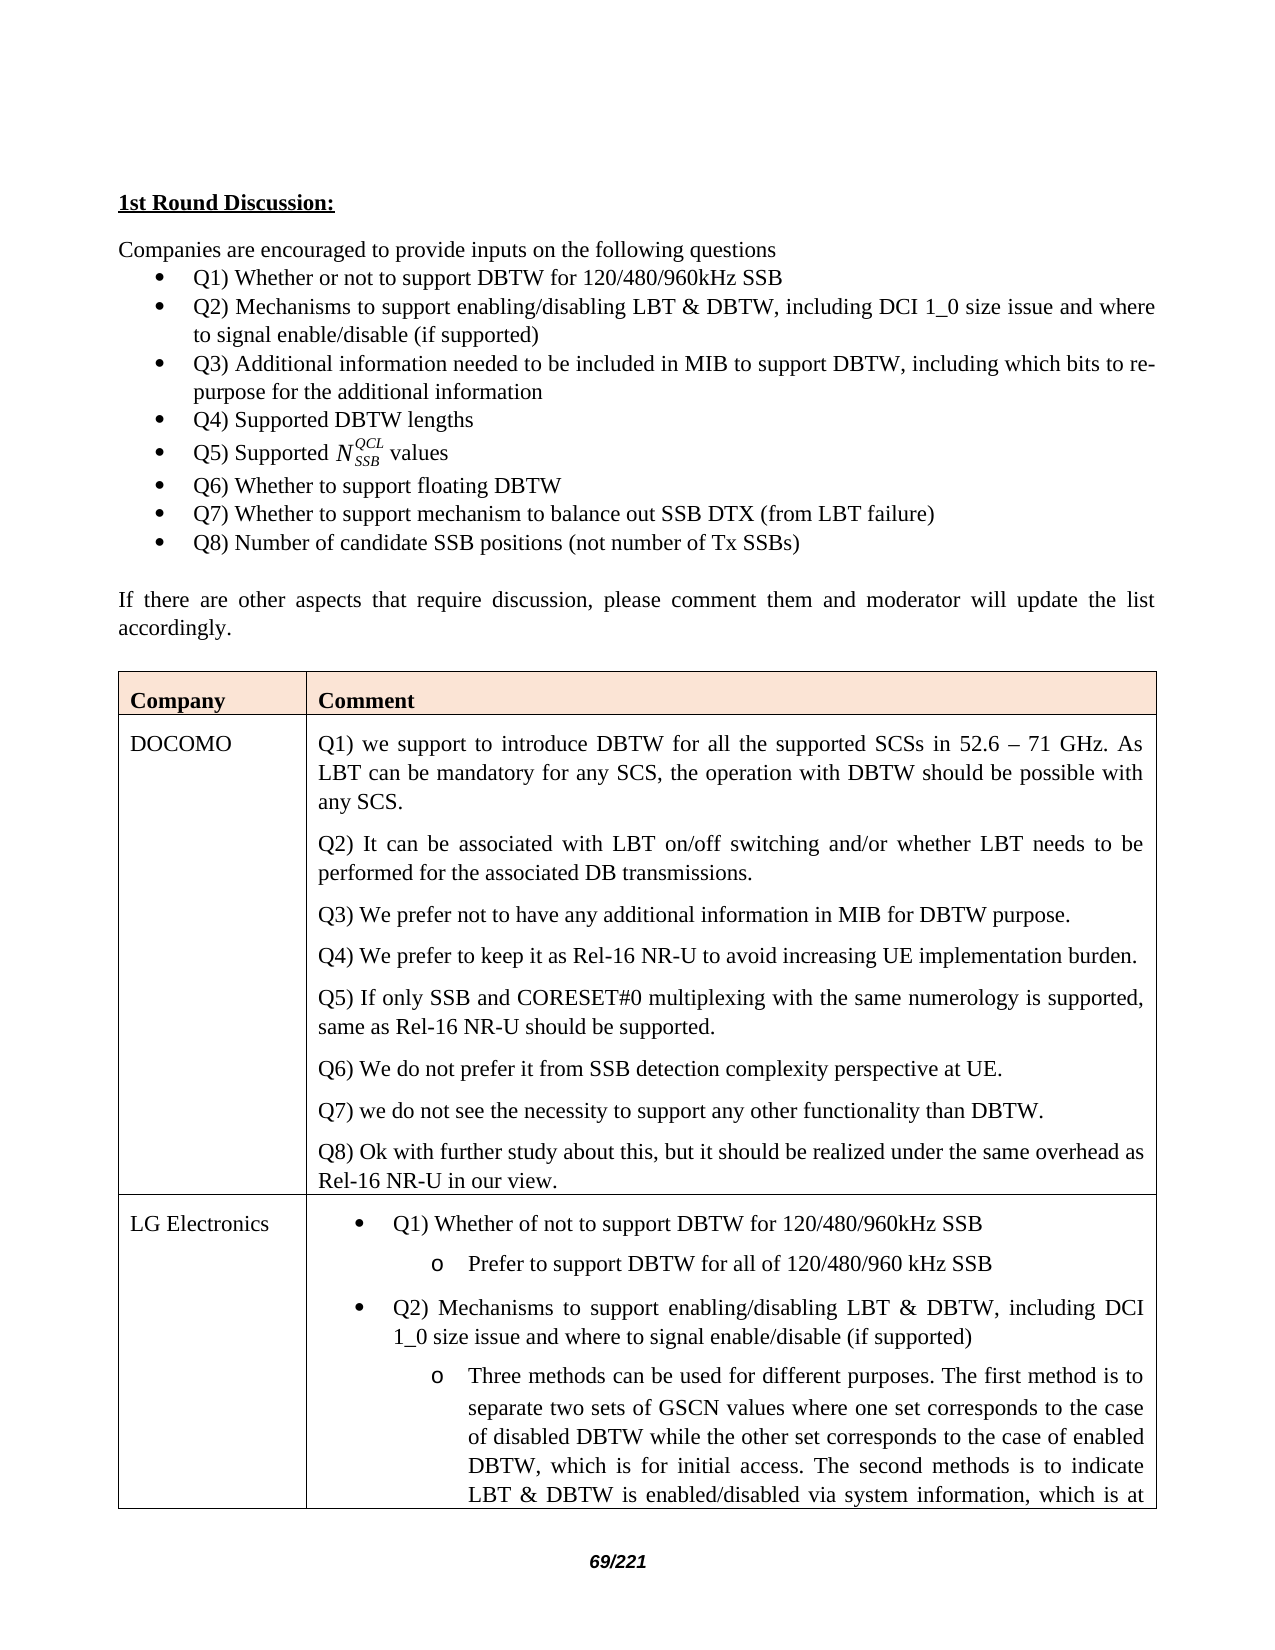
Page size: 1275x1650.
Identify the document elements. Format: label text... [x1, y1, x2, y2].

list Q4) Supported DBTW lengths [156, 406, 1157, 433]
list Q5) Supported values [156, 435, 1157, 470]
subtitle 1st Round Discussion: [118, 189, 1157, 215]
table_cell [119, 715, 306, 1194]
list Q7) Whether to support mechanism to balance out SSB DTX (from LBT failure) [156, 500, 1157, 527]
list Q8) Number of candidate SSB positions (not number of Tx SSBs) [156, 529, 1157, 555]
list Q2) Mechanisms to support enabling/disabling LBT & DBTW, including DCI 1_0 size issue and where to signal enable/disable (if supported) [156, 293, 1157, 347]
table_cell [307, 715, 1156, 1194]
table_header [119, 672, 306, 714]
list Q1) Whether or not to support DBTW for 120/480/960kHz SSB [156, 264, 1157, 291]
list Q3) Additional information needed to be included in MIB to support DBTW, including which bits to re-purpose for the additional information [156, 349, 1157, 404]
text Companies are encouraged to provide inputs on the following questions [118, 236, 1157, 262]
list Q6) Whether to support floating DBTW [156, 472, 1157, 498]
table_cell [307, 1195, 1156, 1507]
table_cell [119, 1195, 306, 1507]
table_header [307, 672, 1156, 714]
text If there are other aspects that require discussion, please comment them and moderator will update the list accordingly. [118, 586, 1157, 640]
